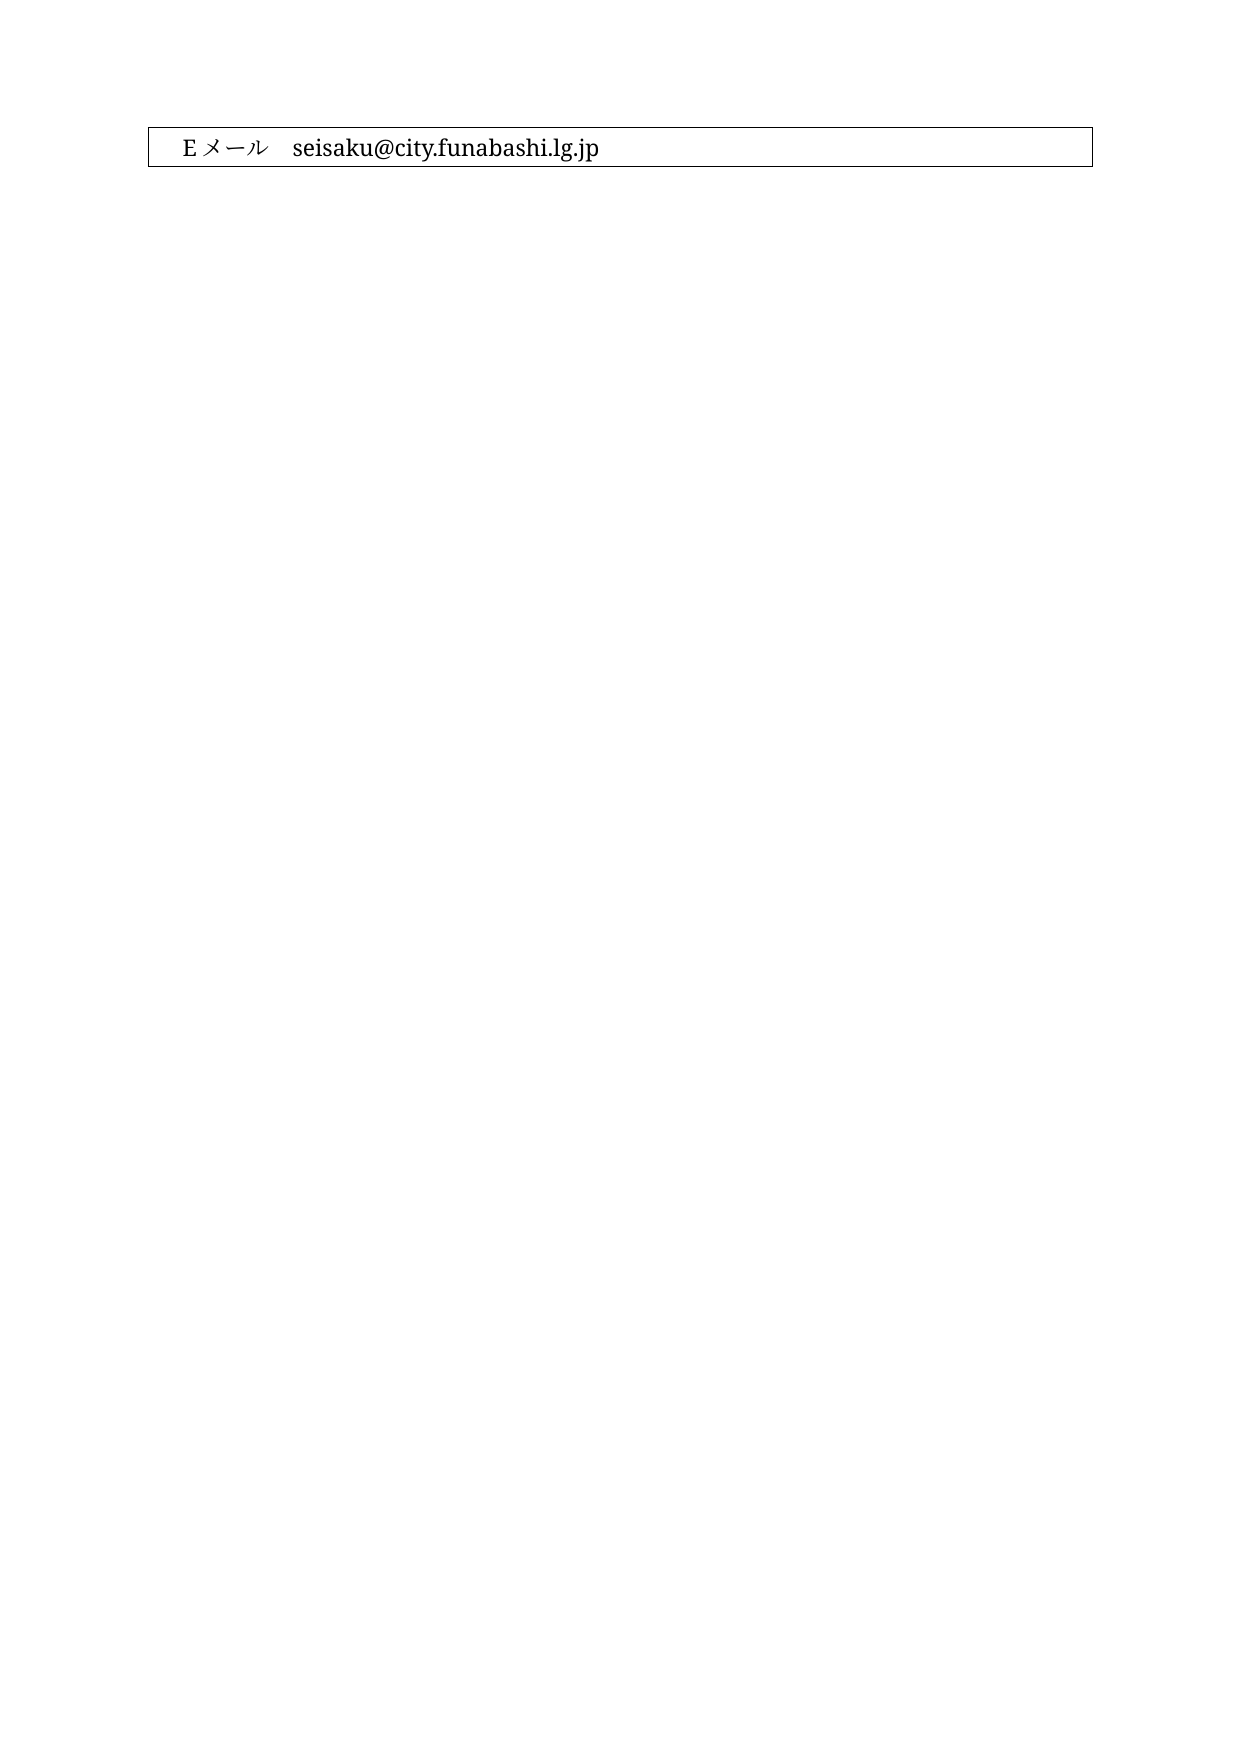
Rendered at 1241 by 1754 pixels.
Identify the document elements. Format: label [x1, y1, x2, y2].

table_header [149, 128, 1092, 166]
